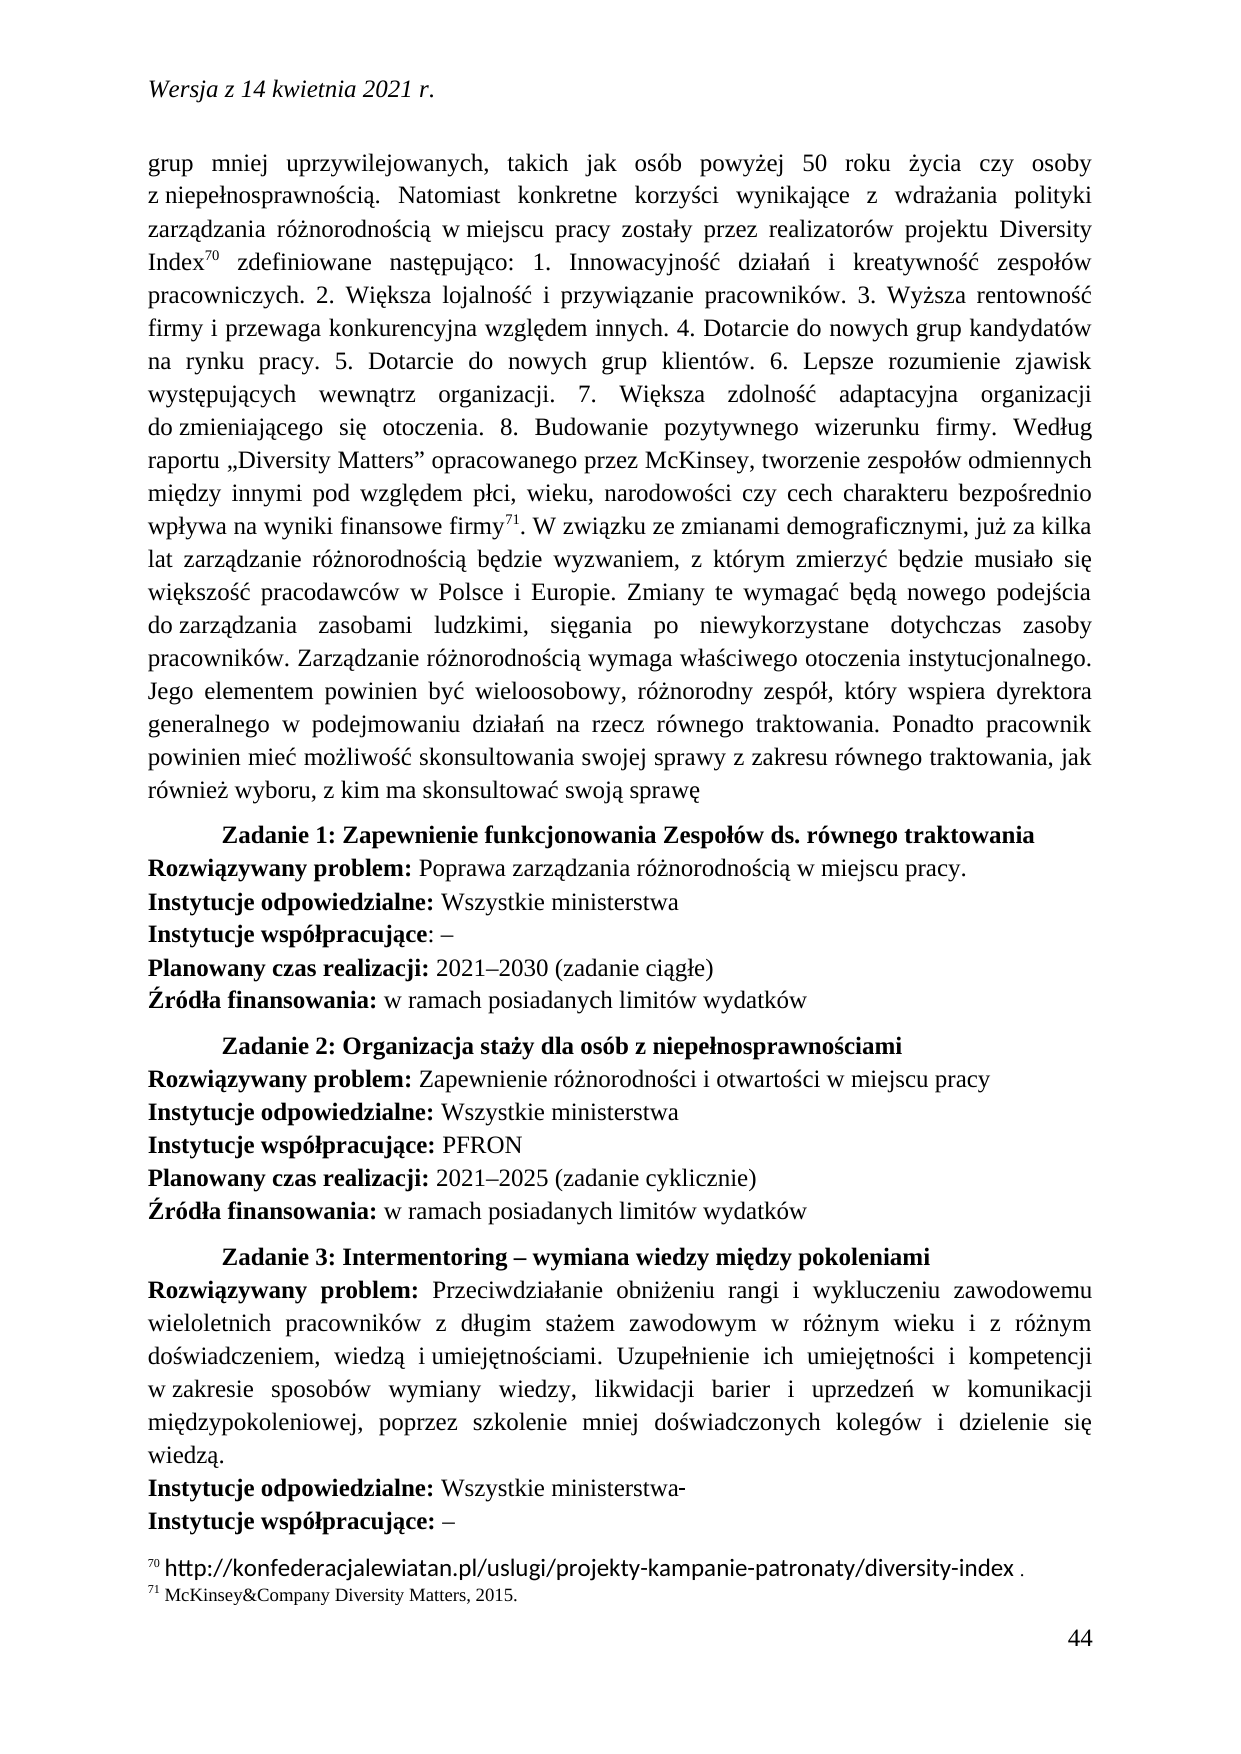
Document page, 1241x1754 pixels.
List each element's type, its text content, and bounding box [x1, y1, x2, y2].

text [148, 148, 1093, 804]
text Instytucje współpracujące: – [148, 919, 1093, 948]
text Źródła finansowania: w ramach posiadanych limitów wydatków [148, 986, 1093, 1014]
text Instytucje współpracujące: PFRON [148, 1130, 1093, 1159]
text Rozwiązywany problem: Przeciwdziałanie obniżeniu rangi i wykluczeniu zawodowemu wieloletnich pracowników z długim stażem zawodowym w różnym wieku i z różnym doświadczeniem, wiedzą i umiejętnościami. Uzupełnienie ich umiejętności i kompetencji w zakresie sposobów wymiany wiedzy, likwidacji barier i uprzedzeń w komunikacji międzypokoleniowej, poprzez szkolenie mniej doświadczonych kolegów i dzielenie się wiedzą. [148, 1275, 1093, 1469]
text Źródła finansowania: w ramach posiadanych limitów wydatków [148, 1196, 1093, 1225]
text Zadanie 1: Zapewnienie funkcjonowania Zespołów ds. równego traktowania [148, 821, 1093, 849]
text Instytucje odpowiedzialne: Wszystkie ministerstwa [148, 1473, 1093, 1502]
text Planowany czas realizacji: 2021–2025 (zadanie cyklicznie) [148, 1163, 1093, 1192]
text Rozwiązywany problem: Poprawa zarządzania różnorodnością w miejscu pracy. [148, 853, 1093, 882]
text Planowany czas realizacji: 2021–2030 (zadanie ciągłe) [148, 953, 1093, 981]
text Instytucje odpowiedzialne: Wszystkie ministerstwa [148, 887, 1093, 915]
text Instytucje współpracujące: – [148, 1506, 1093, 1535]
text Instytucje odpowiedzialne: Wszystkie ministerstwa [148, 1097, 1093, 1126]
text Zadanie 2: Organizacja staży dla osób z niepełnosprawnościami [148, 1031, 1093, 1060]
text Zadanie 3: Intermentoring – wymiana wiedzy między pokoleniami [148, 1242, 1093, 1271]
text Rozwiązywany problem: Zapewnienie różnorodności i otwartości w miejscu pracy [148, 1064, 1093, 1093]
